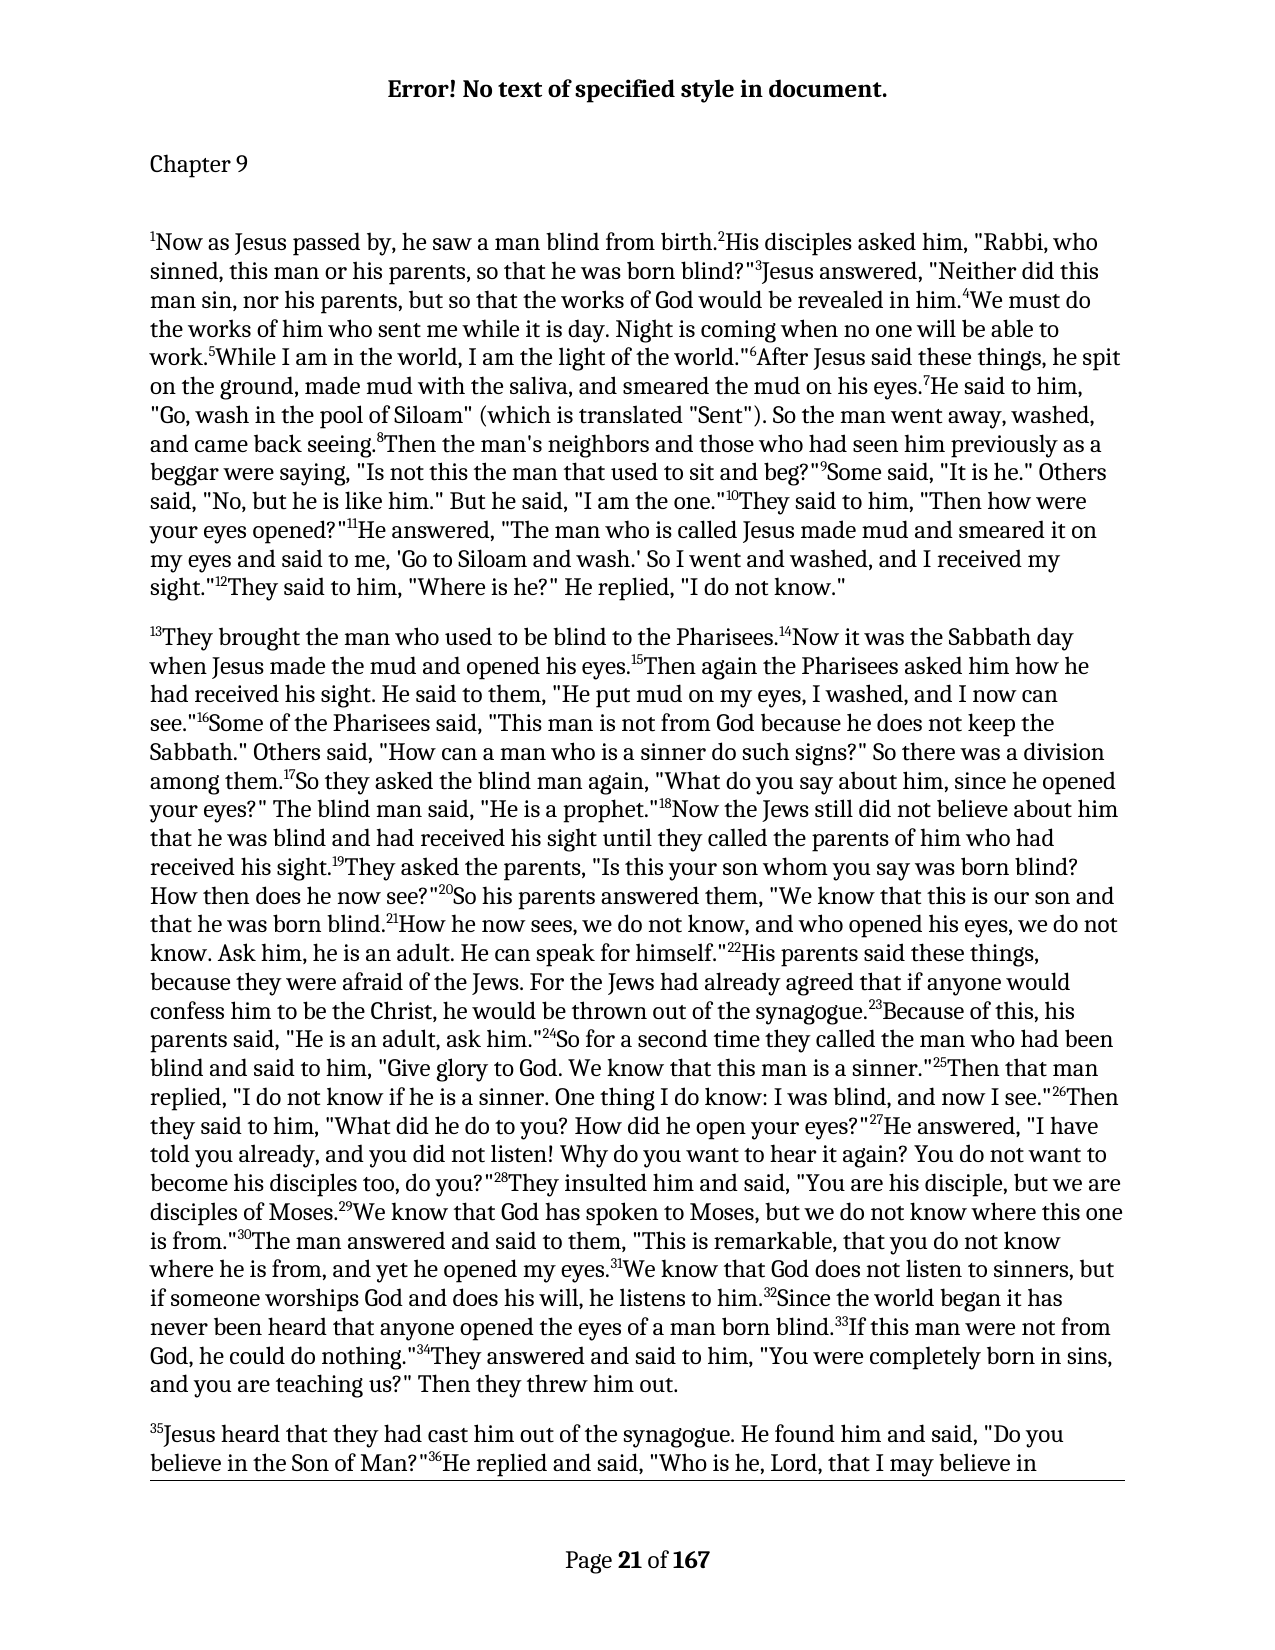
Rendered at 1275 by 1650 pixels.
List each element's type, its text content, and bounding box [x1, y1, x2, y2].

text 1Now as Jesus passed by, he saw a man blind from birth.2His disciples asked him, "Rabbi, who sinned, this man or his parents, so that he was born blind?"3Jesus answered, "Neither did this man sin, nor his parents, but so that the works of God would be revealed in him.4We must do the works of him who sent me while it is day. Night is coming when no one will be able to work.5While I am in the world, I am the light of the world."6After Jesus said these things, he spit on the ground, made mud with the saliva, and smeared the mud on his eyes.7He said to him, "Go, wash in the pool of Siloam" (which is translated "Sent"). So the man went away, washed, and came back seeing.8Then the man's neighbors and those who had seen him previously as a beggar were saying, "Is not this the man that used to sit and beg?"9Some said, "It is he." Others said, "No, but he is like him." But he said, "I am the one."10They said to him, "Then how were your eyes opened?"11He answered, "The man who is called Jesus made mud and smeared it on my eyes and said to me, 'Go to Siloam and wash.' So I went and washed, and I received my sight."12They said to him, "Where is he?" He replied, "I do not know." [150, 228, 1125, 602]
text Chapter 9 [150, 150, 1125, 207]
text 13They brought the man who used to be blind to the Pharisees.14Now it was the Sabbath day when Jesus made the mud and opened his eyes.15Then again the Pharisees asked him how he had received his sight. He said to them, "He put mud on my eyes, I washed, and I now can see."16Some of the Pharisees said, "This man is not from God because he does not keep the Sabbath." Others said, "How can a man who is a sinner do such signs?" So there was a division among them.17So they asked the blind man again, "What do you say about him, since he opened your eyes?" The blind man said, "He is a prophet."18Now the Jews still did not believe about him that he was blind and had received his sight until they called the parents of him who had received his sight.19They asked the parents, "Is this your son whom you say was born blind? How then does he now see?"20So his parents answered them, "We know that this is our son and that he was born blind.21How he now sees, we do not know, and who opened his eyes, we do not know. Ask him, he is an adult. He can speak for himself."22His parents said these things, because they were afraid of the Jews. For the Jews had already agreed that if anyone would confess him to be the Christ, he would be thrown out of the synagogue.23Because of this, his parents said, "He is an adult, ask him."24So for a second time they called the man who had been blind and said to him, "Give glory to God. We know that this man is a sinner."25Then that man replied, "I do not know if he is a sinner. One thing I do know: I was blind, and now I see."26Then they said to him, "What did he do to you? How did he open your eyes?"27He answered, "I have told you already, and you did not listen! Why do you want to hear it again? You do not want to become his disciples too, do you?"28They insulted him and said, "You are his disciple, but we are disciples of Moses.29We know that God has spoken to Moses, but we do not know where this one is from."30The man answered and said to them, "This is remarkable, that you do not know where he is from, and yet he opened my eyes.31We know that God does not listen to sinners, but if someone worships God and does his will, he listens to him.32Since the world began it has never been heard that anyone opened the eyes of a man born blind.33If this man were not from God, he could do nothing."34They answered and said to him, "You were completely born in sins, and you are teaching us?" Then they threw him out. [150, 623, 1125, 1399]
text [150, 1420, 1125, 1480]
